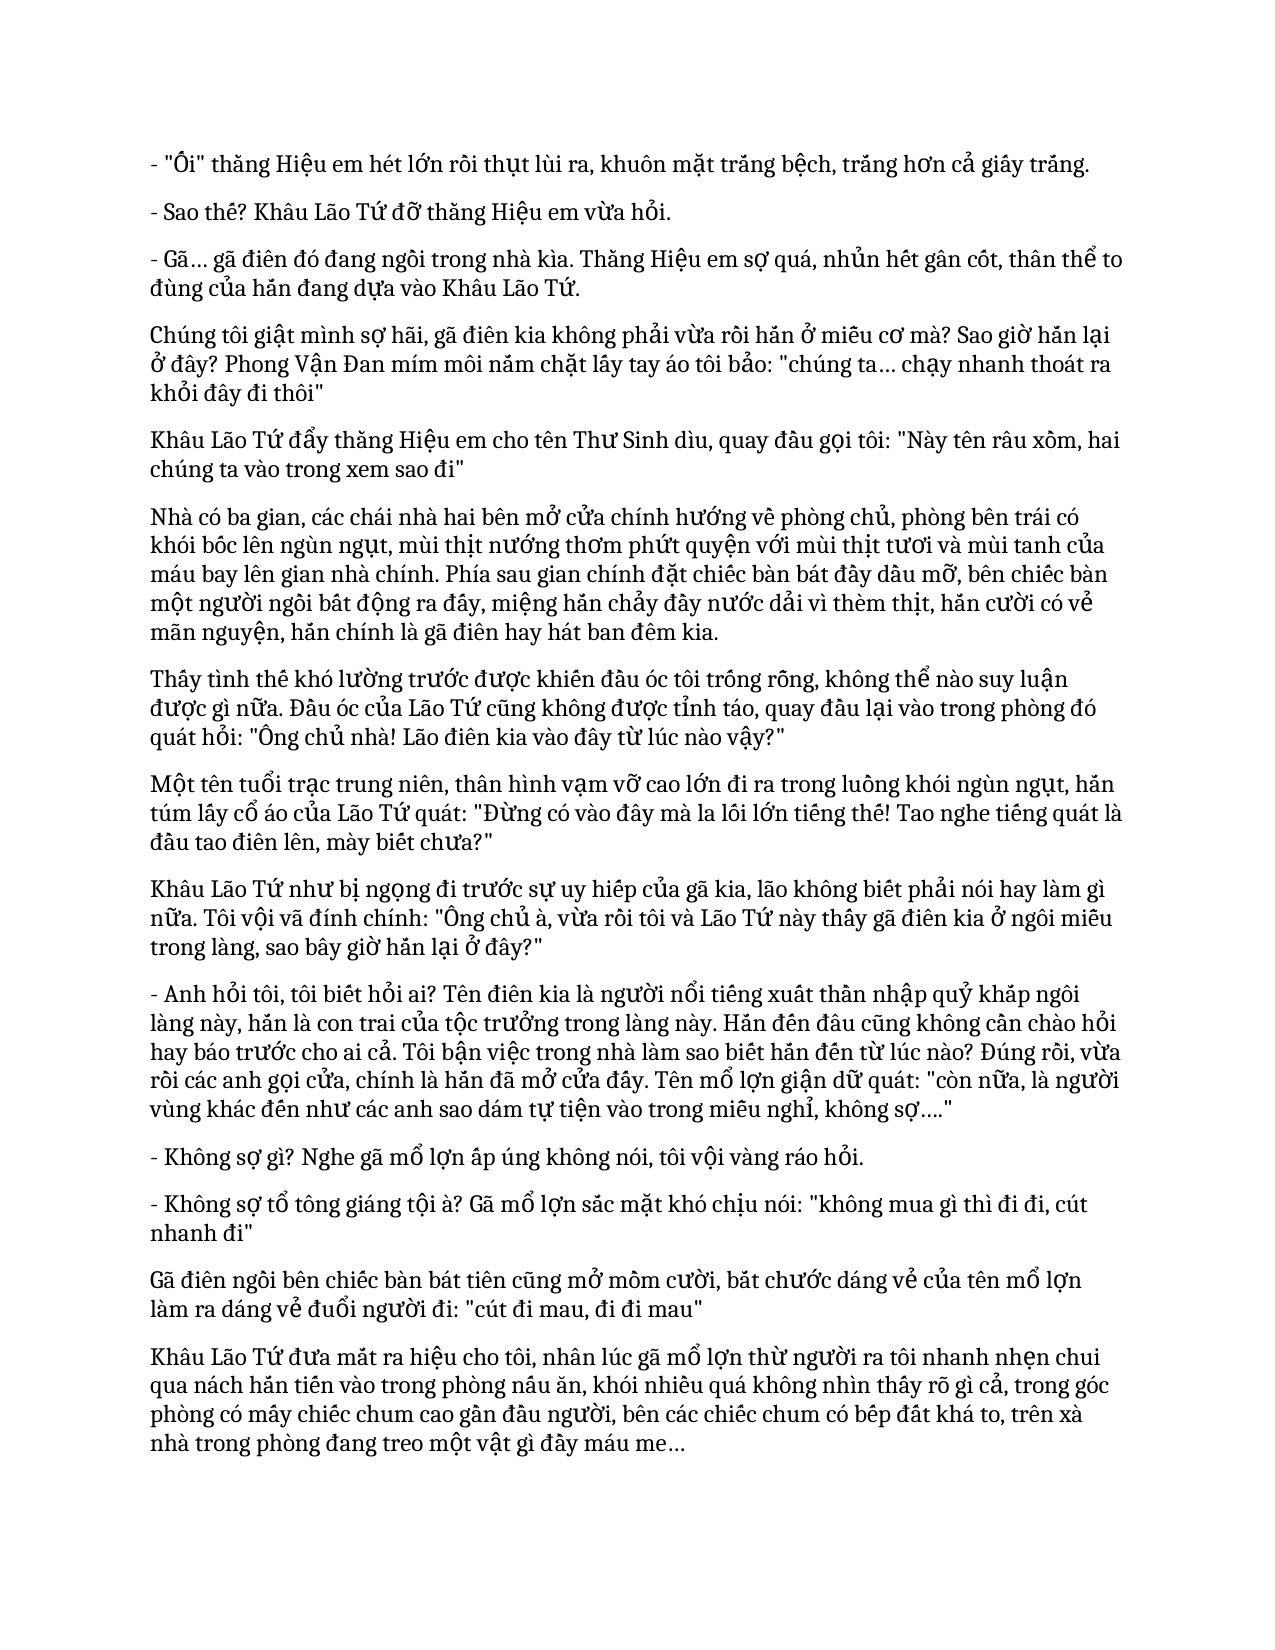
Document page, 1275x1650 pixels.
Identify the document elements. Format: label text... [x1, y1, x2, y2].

text Khâu Lão Tứ đẩy thằng Hiệu em cho tên Thư Sinh dìu, quay đầu gọi tôi: "Này tên râu xồm, hai chúng ta vào trong xem sao đi" [150, 426, 1125, 484]
text - "Ối" thằng Hiệu em hét lớn rồi thụt lùi ra, khuôn mặt trắng bệch, trắng hơn cả giấy trắng. [150, 150, 1125, 179]
text Khâu Lão Tứ như bị ngọng đi trước sự uy hiếp của gã kia, lão không biết phải nói hay làm gì nữa. Tôi vội vã đính chính: "Ông chủ à, vừa rồi tôi và Lão Tứ này thấy gã điên kia ở ngôi miễu trong làng, sao bây giờ hắn lại ở đây?" [150, 875, 1125, 961]
text Khâu Lão Tứ đưa mắt ra hiệu cho tôi, nhân lúc gã mổ lợn thừ người ra tôi nhanh nhẹn chui qua nách hắn tiến vào trong phòng nấu ăn, khói nhiều quá không nhìn thấy rõ gì cả, trong góc phòng có mấy chiếc chum cao gần đầu người, bên các chiếc chum có bếp đất khá to, trên xà nhà trong phòng đang treo một vật gì đầy máu me… [150, 1342, 1125, 1457]
text - Không sợ gì? Nghe gã mổ lợn ấp úng không nói, tôi vội vàng ráo hỏi. [150, 1142, 1125, 1171]
text - Anh hỏi tôi, tôi biết hỏi ai? Tên điên kia là người nổi tiếng xuất thần nhập quỷ khắp ngôi làng này, hắn là con trai của tộc trưởng trong làng này. Hắn đến đâu cũng không cần chào hỏi hay báo trước cho ai cả. Tôi bận việc trong nhà làm sao biết hắn đến từ lúc nào? Đúng rồi, vừa rồi các anh gọi cửa, chính là hắn đã mở cửa đấy. Tên mổ lợn giận dữ quát: "còn nữa, là người vùng khác đến như các anh sao dám tự tiện vào trong miễu nghỉ, không sợ…." [150, 980, 1125, 1124]
text Nhà có ba gian, các chái nhà hai bên mở cửa chính hướng về phòng chủ, phòng bên trái có khói bốc lên ngùn ngụt, mùi thịt nướng thơm phứt quyện với mùi thịt tươi và mùi tanh của máu bay lên gian nhà chính. Phía sau gian chính đặt chiếc bàn bát đầy dầu mỡ, bên chiếc bàn một người ngồi bất động ra đấy, miệng hắn chảy đầy nước dải vì thèm thịt, hắn cười có vẻ mãn nguyện, hắn chính là gã điên hay hát ban đêm kia. [150, 502, 1125, 646]
text Chúng tôi giật mình sợ hãi, gã điên kia không phải vừa rồi hắn ở miễu cơ mà? Sao giờ hắn lại ở đây? Phong Vận Đan mím môi nắm chặt lấy tay áo tôi bảo: "chúng ta… chạy nhanh thoát ra khỏi đây đi thôi" [150, 321, 1125, 407]
text - Sao thế? Khâu Lão Tứ đỡ thằng Hiệu em vừa hỏi. [150, 197, 1125, 226]
text Một tên tuổi trạc trung niên, thân hình vạm vỡ cao lớn đi ra trong luồng khói ngùn ngụt, hắn túm lấy cổ áo của Lão Tứ quát: "Đừng có vào đây mà la lối lớn tiếng thế! Tao nghe tiếng quát là đầu tao điên lên, mày biết chưa?" [150, 770, 1125, 856]
text Gã điên ngồi bên chiếc bàn bát tiên cũng mở mồm cười, bắt chước dáng vẻ của tên mổ lợn làm ra dáng vẻ đuổi người đi: "cút đi mau, đi đi mau" [150, 1266, 1125, 1324]
text Thấy tình thế khó lường trước được khiến đầu óc tôi trống rỗng, không thể nào suy luận được gì nữa. Đầu óc của Lão Tứ cũng không được tỉnh táo, quay đầu lại vào trong phòng đó quát hỏi: "Ông chủ nhà! Lão điên kia vào đây từ lúc nào vậy?" [150, 665, 1125, 751]
text - Gã… gã điên đó đang ngồi trong nhà kìa. Thằng Hiệu em sợ quá, nhủn hết gân cốt, thân thể to đùng của hắn đang dựa vào Khâu Lão Tứ. [150, 245, 1125, 302]
text - Không sợ tổ tông giáng tội à? Gã mổ lợn sắc mặt khó chịu nói: "không mua gì thì đi đi, cút nhanh đi" [150, 1190, 1125, 1247]
